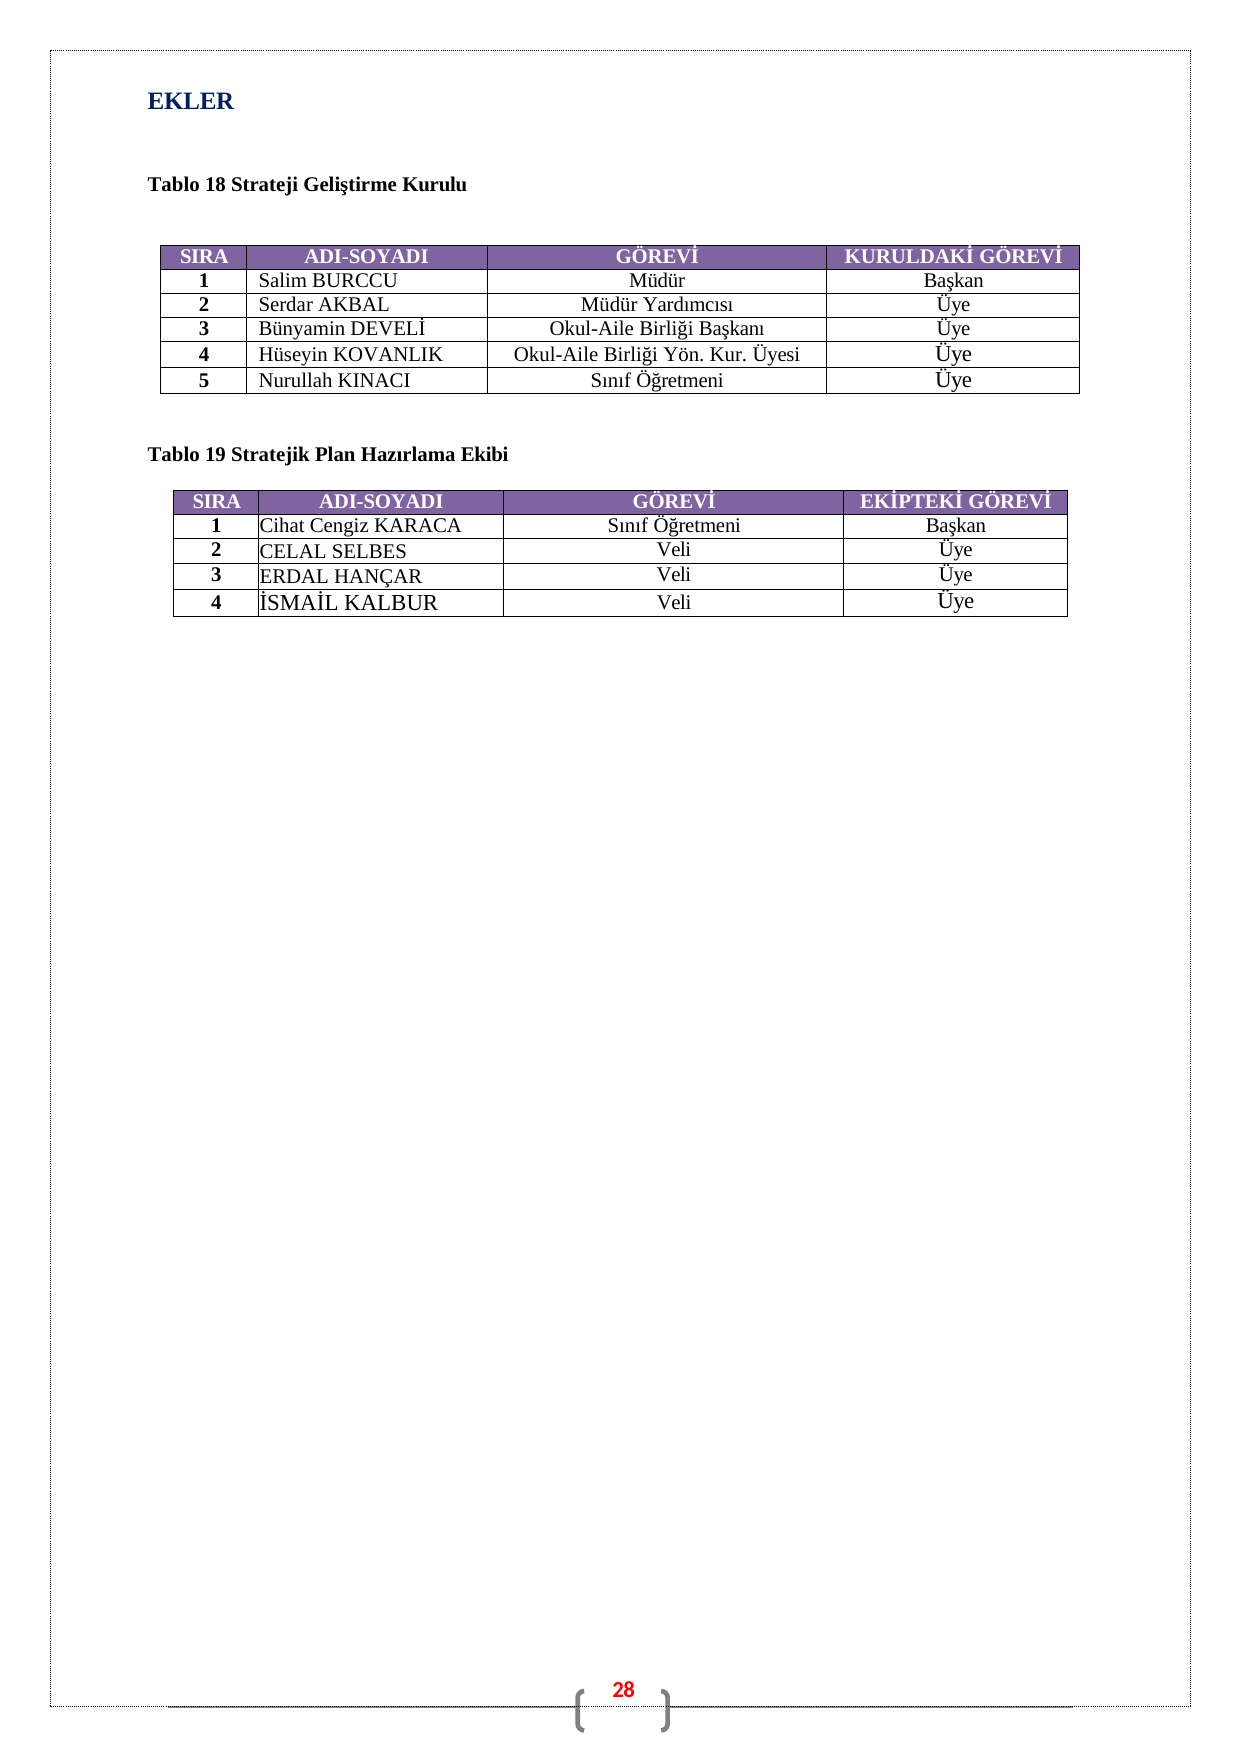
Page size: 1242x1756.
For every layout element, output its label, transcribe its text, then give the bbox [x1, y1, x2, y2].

table_cell 4 [161, 342, 246, 367]
table_cell Bünyamin DEVELİ [247, 318, 487, 341]
table_cell ERDAL HANÇAR [259, 564, 503, 588]
subtitle EKLER [147, 86, 1131, 114]
table_header GÖREVİ [488, 246, 826, 269]
table_cell Üye [827, 368, 1079, 393]
table_cell Salim BURCCU [247, 270, 487, 293]
table_cell CELAL SELBES [259, 539, 503, 563]
table_cell 2 [161, 294, 246, 317]
table_header ADI-SOYADI [259, 491, 503, 514]
table_cell Başkan [827, 270, 1079, 293]
table_header ADI-SOYADI [247, 246, 487, 269]
table_cell Üye [827, 294, 1079, 317]
table_cell Üye [844, 590, 1067, 616]
text Tablo 18 Strateji Geliştirme Kurulu [147, 172, 1131, 196]
table_cell Sınıf Öğretmeni [504, 515, 843, 538]
table_header EKİPTEKİ GÖREVİ [844, 491, 1067, 514]
table_cell 1 [174, 515, 258, 538]
table_cell Okul-Aile Birliği Yön. Kur. Üyesi [488, 342, 826, 367]
text 28 [207, 1675, 1040, 1703]
table_cell Veli [504, 590, 843, 616]
table_cell Serdar AKBAL [247, 294, 487, 317]
table_cell 5 [161, 368, 246, 393]
text Tablo 19 Stratejik Plan Hazırlama Ekibi [147, 442, 1131, 466]
table_cell Üye [827, 318, 1079, 341]
table_header KURULDAKİ GÖREVİ [827, 246, 1079, 269]
table_cell Hüseyin KOVANLIK [247, 342, 487, 367]
table_cell Cihat Cengiz KARACA [259, 515, 503, 538]
table_cell Nurullah KINACI [247, 368, 487, 393]
table_header GÖREVİ [504, 491, 843, 514]
table_header SIRA [161, 246, 246, 269]
table_cell 2 [174, 539, 258, 563]
table_cell Müdür [488, 270, 826, 293]
table_cell Müdür Yardımcısı [488, 294, 826, 317]
table_cell 1 [161, 270, 246, 293]
table_cell İSMAİL KALBUR [259, 590, 503, 616]
table_cell 3 [161, 318, 246, 341]
table_cell Okul-Aile Birliği Başkanı [488, 318, 826, 341]
table_cell Veli [504, 539, 843, 563]
table_cell Üye [844, 539, 1067, 563]
table_cell 3 [174, 564, 258, 588]
table_cell Sınıf Öğretmeni [488, 368, 826, 393]
table_cell Veli [504, 564, 843, 588]
table_header SIRA [174, 491, 258, 514]
table_cell Başkan [844, 515, 1067, 538]
table_cell Üye [844, 564, 1067, 588]
table_cell Üye [827, 342, 1079, 367]
table_cell 4 [174, 590, 258, 616]
